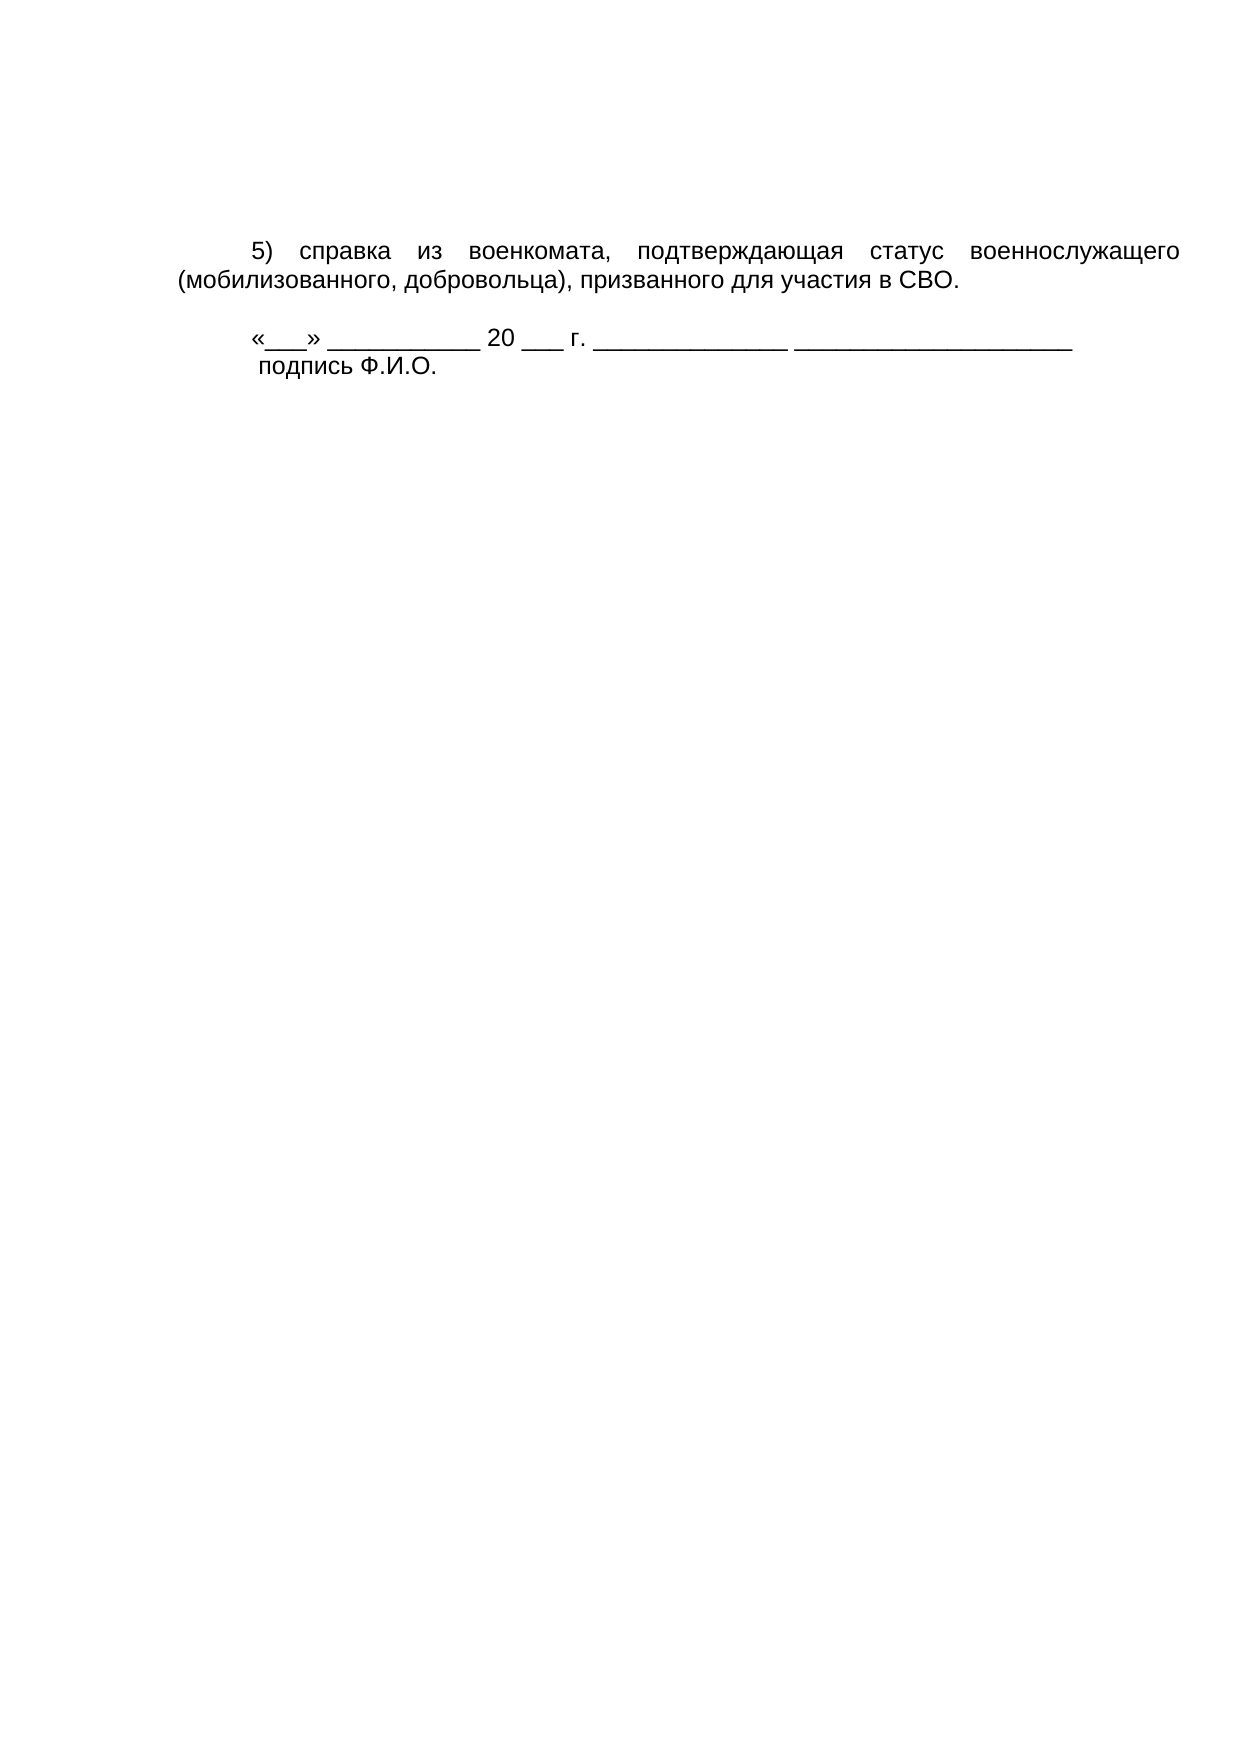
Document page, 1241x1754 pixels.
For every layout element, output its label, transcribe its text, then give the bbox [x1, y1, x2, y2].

text «___» ___________ 20 ___ г. ______________ ____________________ [177, 322, 1181, 351]
text 5) справка из военкомата, подтверждающая статус военнослужащего (мобилизованного, добровольца), призванного для участия в СВО. [177, 236, 1181, 294]
text подпись Ф.И.О. [177, 351, 1181, 380]
